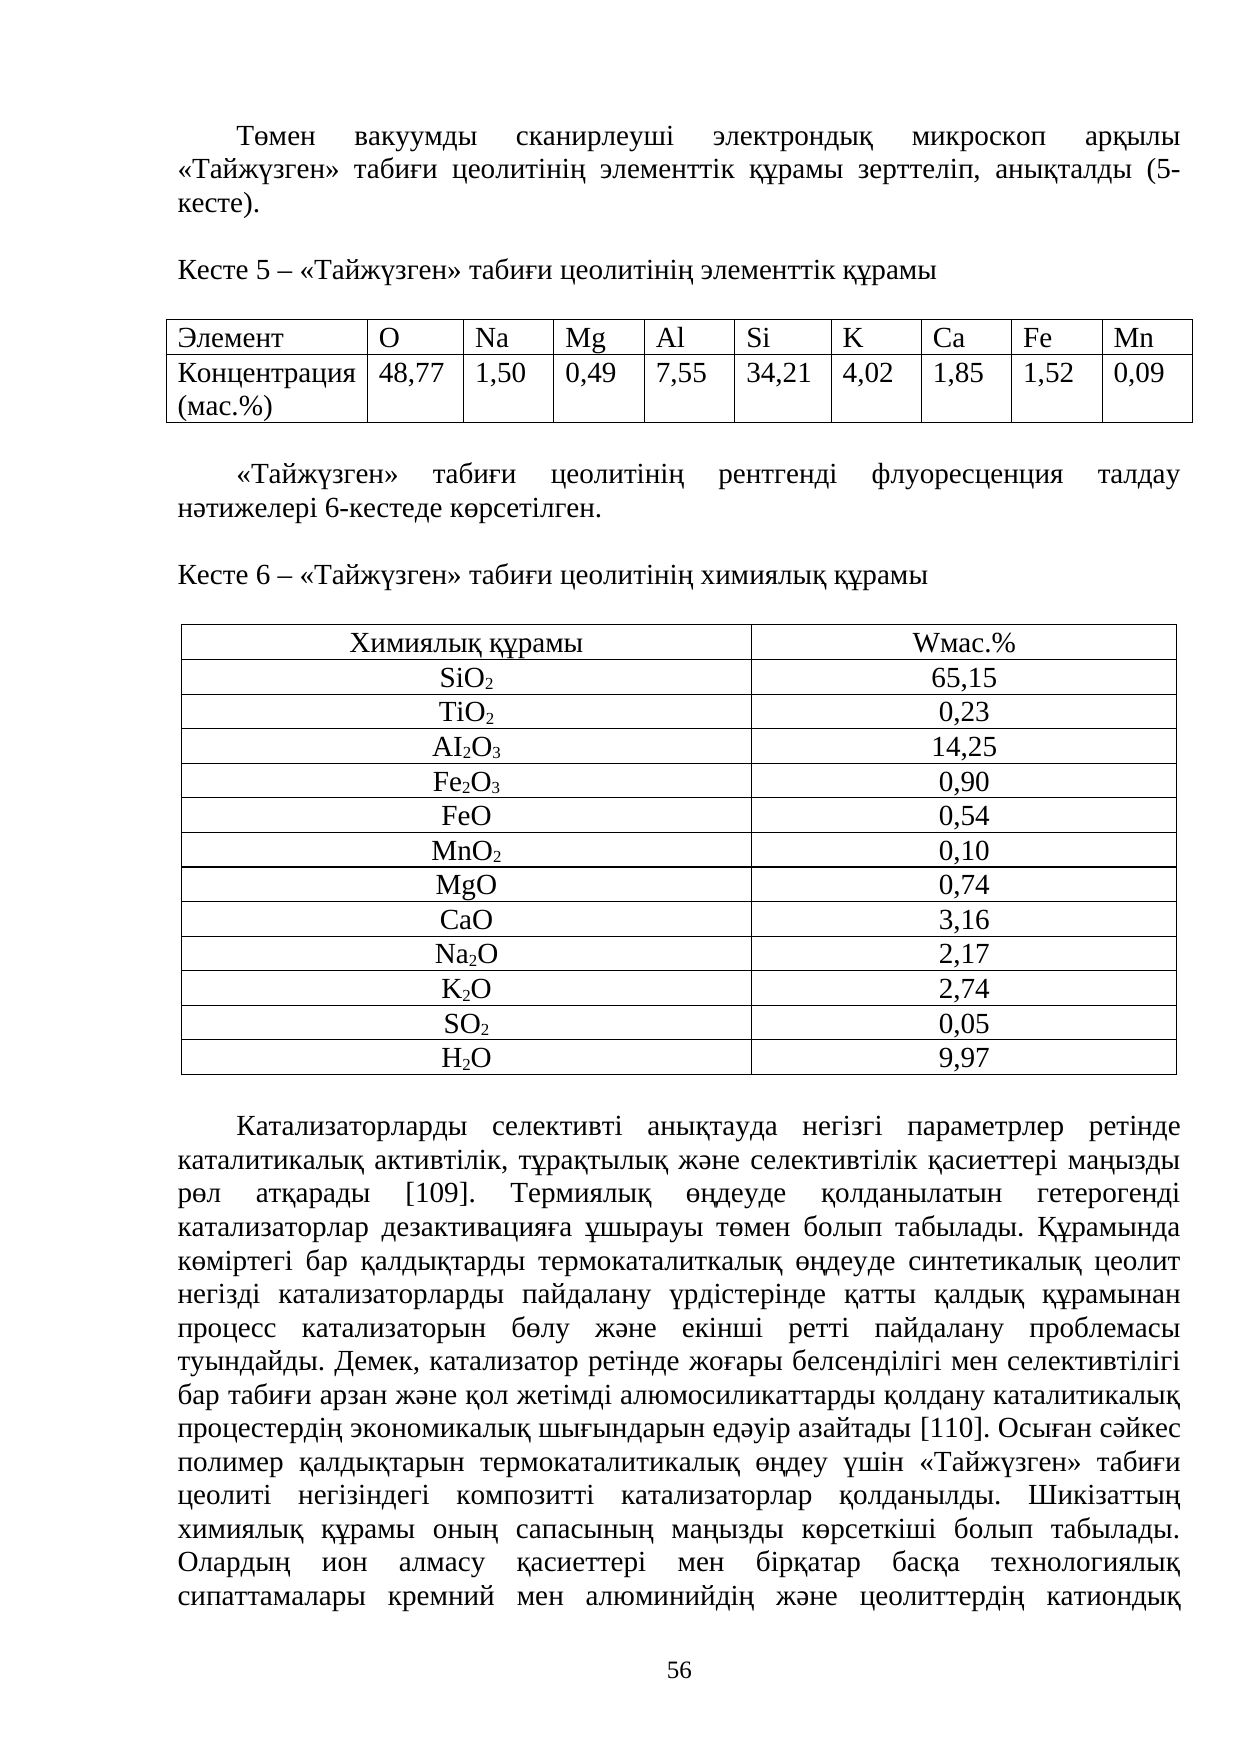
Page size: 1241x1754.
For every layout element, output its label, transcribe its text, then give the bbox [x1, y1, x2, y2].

table_cell FeO [182, 798, 751, 832]
table_header Na [464, 320, 553, 354]
table_cell CaO [182, 902, 751, 936]
table_cell 2,17 [752, 937, 1176, 970]
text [177, 1108, 1181, 1612]
table_cell 0,90 [752, 764, 1176, 797]
table_cell 0,54 [752, 798, 1176, 832]
table_header K [832, 320, 921, 354]
table_cell 0,05 [752, 1006, 1176, 1039]
table_cell 1,85 [922, 355, 1011, 422]
table_cell K2O [182, 971, 751, 1005]
table_header Mn [1103, 320, 1192, 354]
text «Тайжүзген» табиғи цеолитінің рентгенді флуоресценция талдау нәтижелері 6-кестеде көрсетілген. [177, 457, 1181, 524]
table_header Ca [922, 320, 1011, 354]
table_header Wмас.% [752, 625, 1176, 659]
table_header Fe [1012, 320, 1102, 354]
table_cell 4,02 [832, 355, 921, 422]
table_cell 14,25 [752, 729, 1176, 763]
table_cell SO2 [182, 1006, 751, 1039]
table_cell 48,77 [368, 355, 463, 422]
table_header Si [735, 320, 831, 354]
table_cell 3,16 [752, 902, 1176, 936]
table_cell 7,55 [645, 355, 734, 422]
table_cell 0,23 [752, 695, 1176, 728]
text Кесте 6 – «Тайжүзген» табиғи цеолитінің химиялық құрамы [177, 557, 1181, 591]
table_cell 2,74 [752, 971, 1176, 1005]
table_cell SiO2 [182, 660, 751, 693]
table_cell 0,09 [1103, 355, 1192, 422]
table_cell Na2O [182, 937, 751, 970]
table_cell 0,10 [752, 833, 1176, 866]
table_header Al [645, 320, 734, 354]
table_cell MgO [182, 868, 751, 901]
table_cell 34,21 [735, 355, 831, 422]
table_cell 1,52 [1012, 355, 1102, 422]
table_cell Fe2O3 [182, 764, 751, 797]
table_cell MnO2 [182, 833, 751, 866]
table_cell 1,50 [464, 355, 553, 422]
table_header Mg [554, 320, 644, 354]
table_cell 65,15 [752, 660, 1176, 693]
table_header Химиялық құрамы [182, 625, 751, 659]
table_cell 0,49 [554, 355, 644, 422]
table_cell 9,97 [752, 1040, 1176, 1074]
table_cell Концентрация (мас.%) [167, 355, 367, 422]
table_header Элемент [167, 320, 367, 354]
table_cell H2O [182, 1040, 751, 1074]
table_header O [368, 320, 463, 354]
table_cell AI2O3 [182, 729, 751, 763]
table_cell TiO2 [182, 695, 751, 728]
table_cell 0,74 [752, 868, 1176, 901]
text Кесте 5 – «Тайжүзген» табиғи цеолитінің элементтік құрамы [177, 252, 1181, 286]
text Төмен вакуумды сканирлеуші электрондық микроскоп арқылы «Тайжүзген» табиғи цеолитінің элементтік құрамы зерттеліп, анықталды (5-кесте). [177, 118, 1181, 219]
